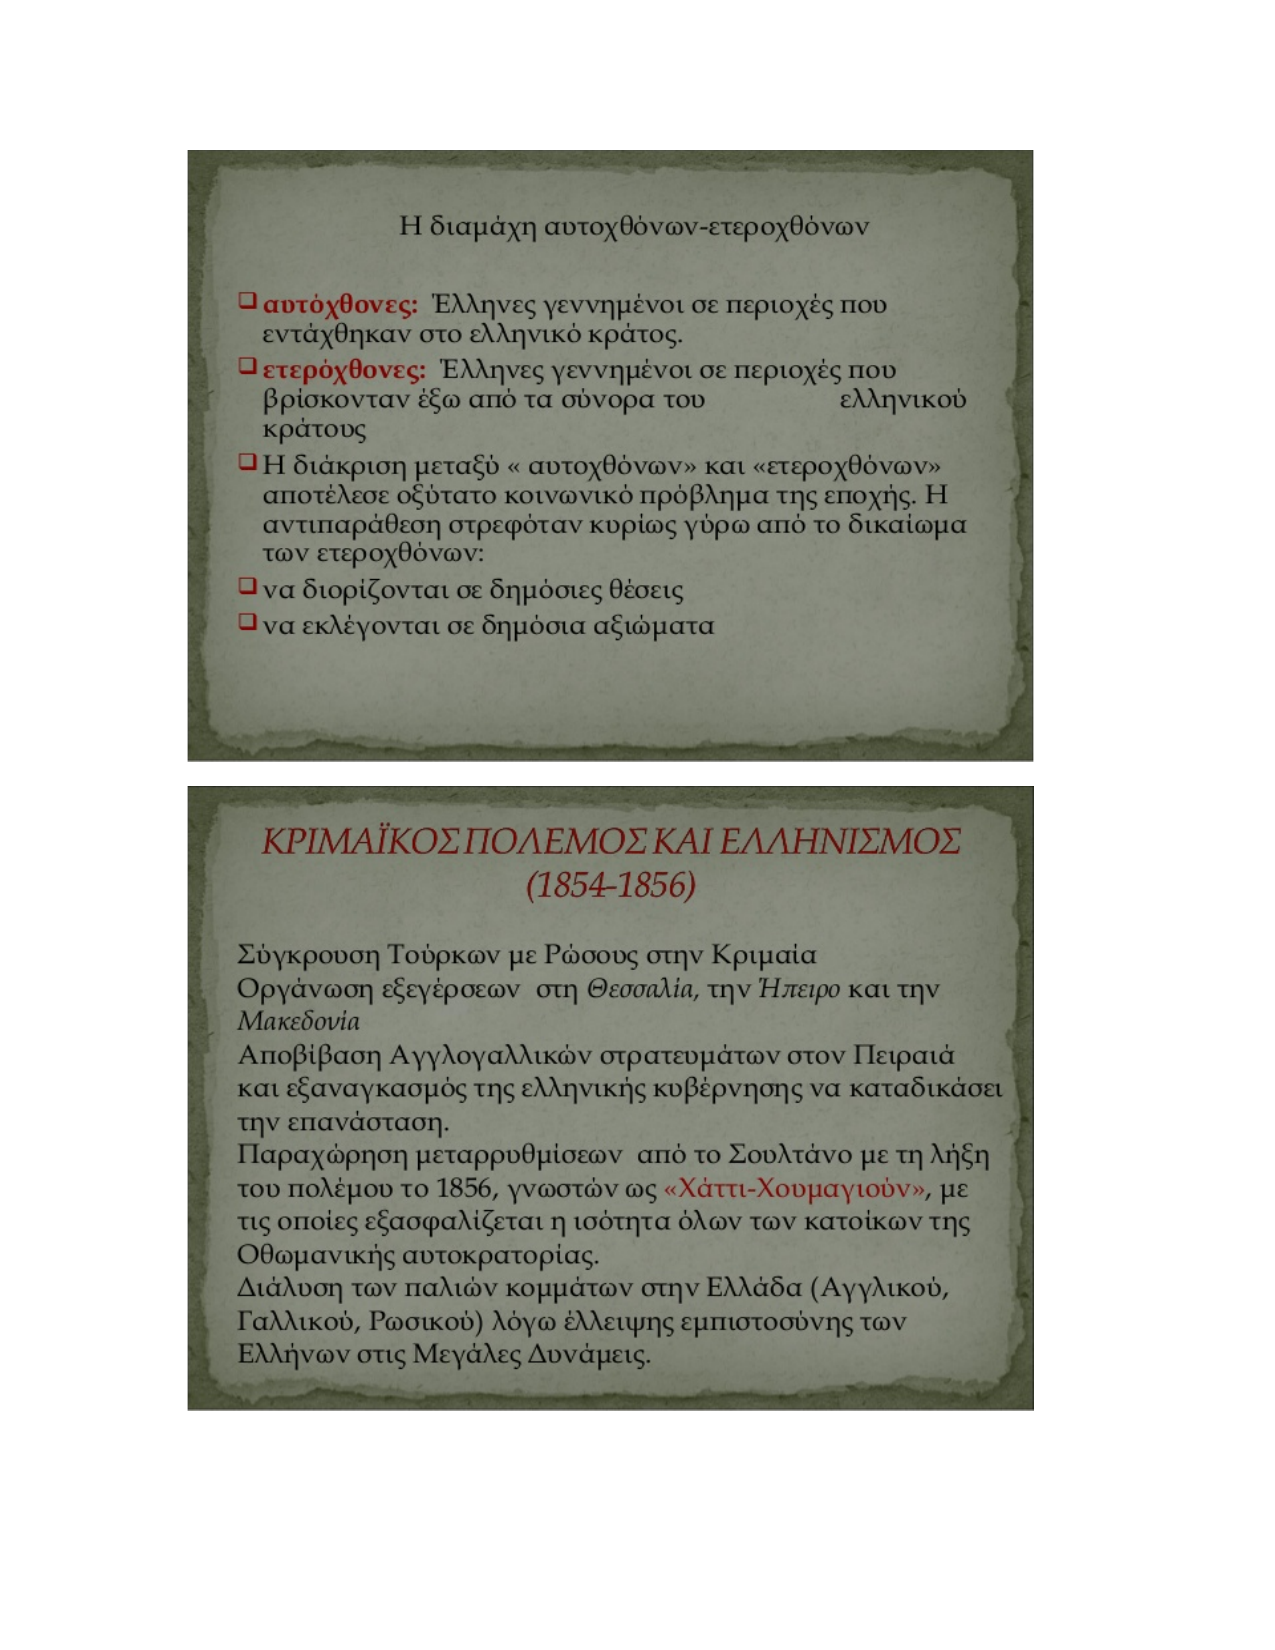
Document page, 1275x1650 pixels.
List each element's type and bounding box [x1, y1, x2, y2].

picture [187, 150, 1034, 762]
picture [187, 786, 1034, 1411]
